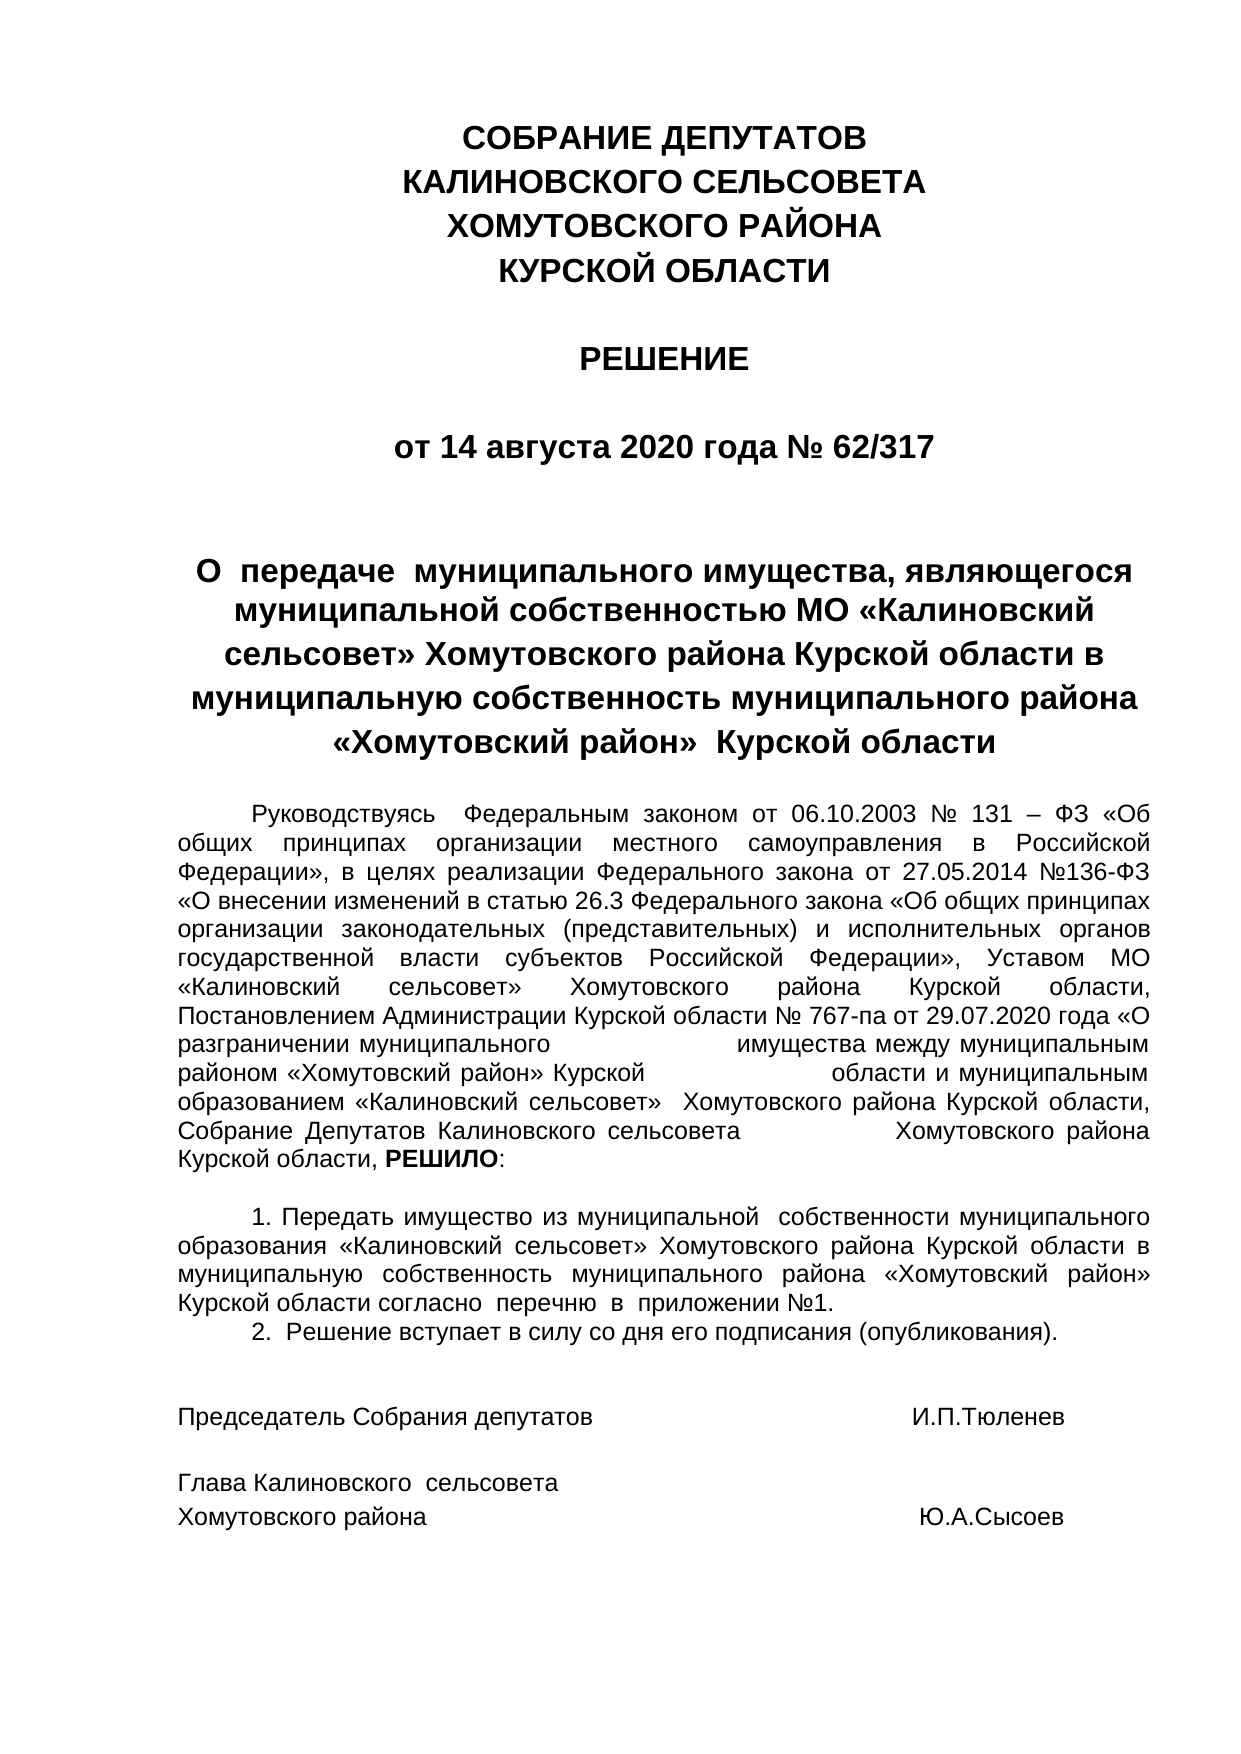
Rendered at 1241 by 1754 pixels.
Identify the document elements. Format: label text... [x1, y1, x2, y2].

text ХОМУТОВСКОГО РАЙОНА [177, 206, 1152, 245]
text Глава Калиновского сельсовета [177, 1468, 1152, 1497]
text КУРСКОЙ ОБЛАСТИ [177, 251, 1152, 289]
text Хомутовского района Ю.А.Сысоев [177, 1501, 1152, 1530]
text РЕШЕНИЕ [177, 339, 1152, 377]
text 2. Решение вступает в силу со дня его подписания (опубликования). [177, 1317, 1152, 1346]
text Руководствуясь Федеральным законом от 06.10.2003 № 131 – ФЗ «Об общих принципах организации местного самоуправления в Российской Федерации», в целях реализации Федерального закона от 27.05.2014 №136-ФЗ «О внесении изменений в статью 26.3 Федерального закона «Об общих принципах организации законодательных (представительных) и исполнительных органов государственной власти субъектов Российской Федерации», Уставом МО «Калиновский сельсовет» Хомутовского района Курской области, Постановлением Администрации Курской области № 767-па от 29.07.2020 года «О разграничении муниципального имущества между муниципальным районом «Хомутовский район» Курской области и муниципальным образованием «Калиновский сельсовет» Хомутовского района Курской области, Собрание Депутатов Калиновского сельсовета Хомутовского района Курской области, РЕШИЛО: [177, 799, 1152, 1173]
text Председатель Собрания депутатов И.П.Тюленев [177, 1402, 1152, 1431]
text 1. Передать имущество из муниципальной собственности муниципального образования «Калиновский сельсовет» Хомутовского района Курской области в муниципальную собственность муниципального района «Хомутовский район» Курской области согласно перечню в приложении №1. [177, 1202, 1152, 1317]
text муниципальной собственностью МО «Калиновский сельсовет» Хомутовского района Курской области в муниципальную собственность муниципального района «Хомутовский район» Курской области [177, 590, 1152, 761]
text СОБРАНИЕ ДЕПУТАТОВ [177, 118, 1152, 157]
text КАЛИНОВСКОГО СЕЛЬСОВЕТА [177, 162, 1152, 201]
text от 14 августа 2020 года № 62/317 [177, 427, 1152, 466]
text О передаче муниципального имущества, являющегося [177, 551, 1152, 590]
